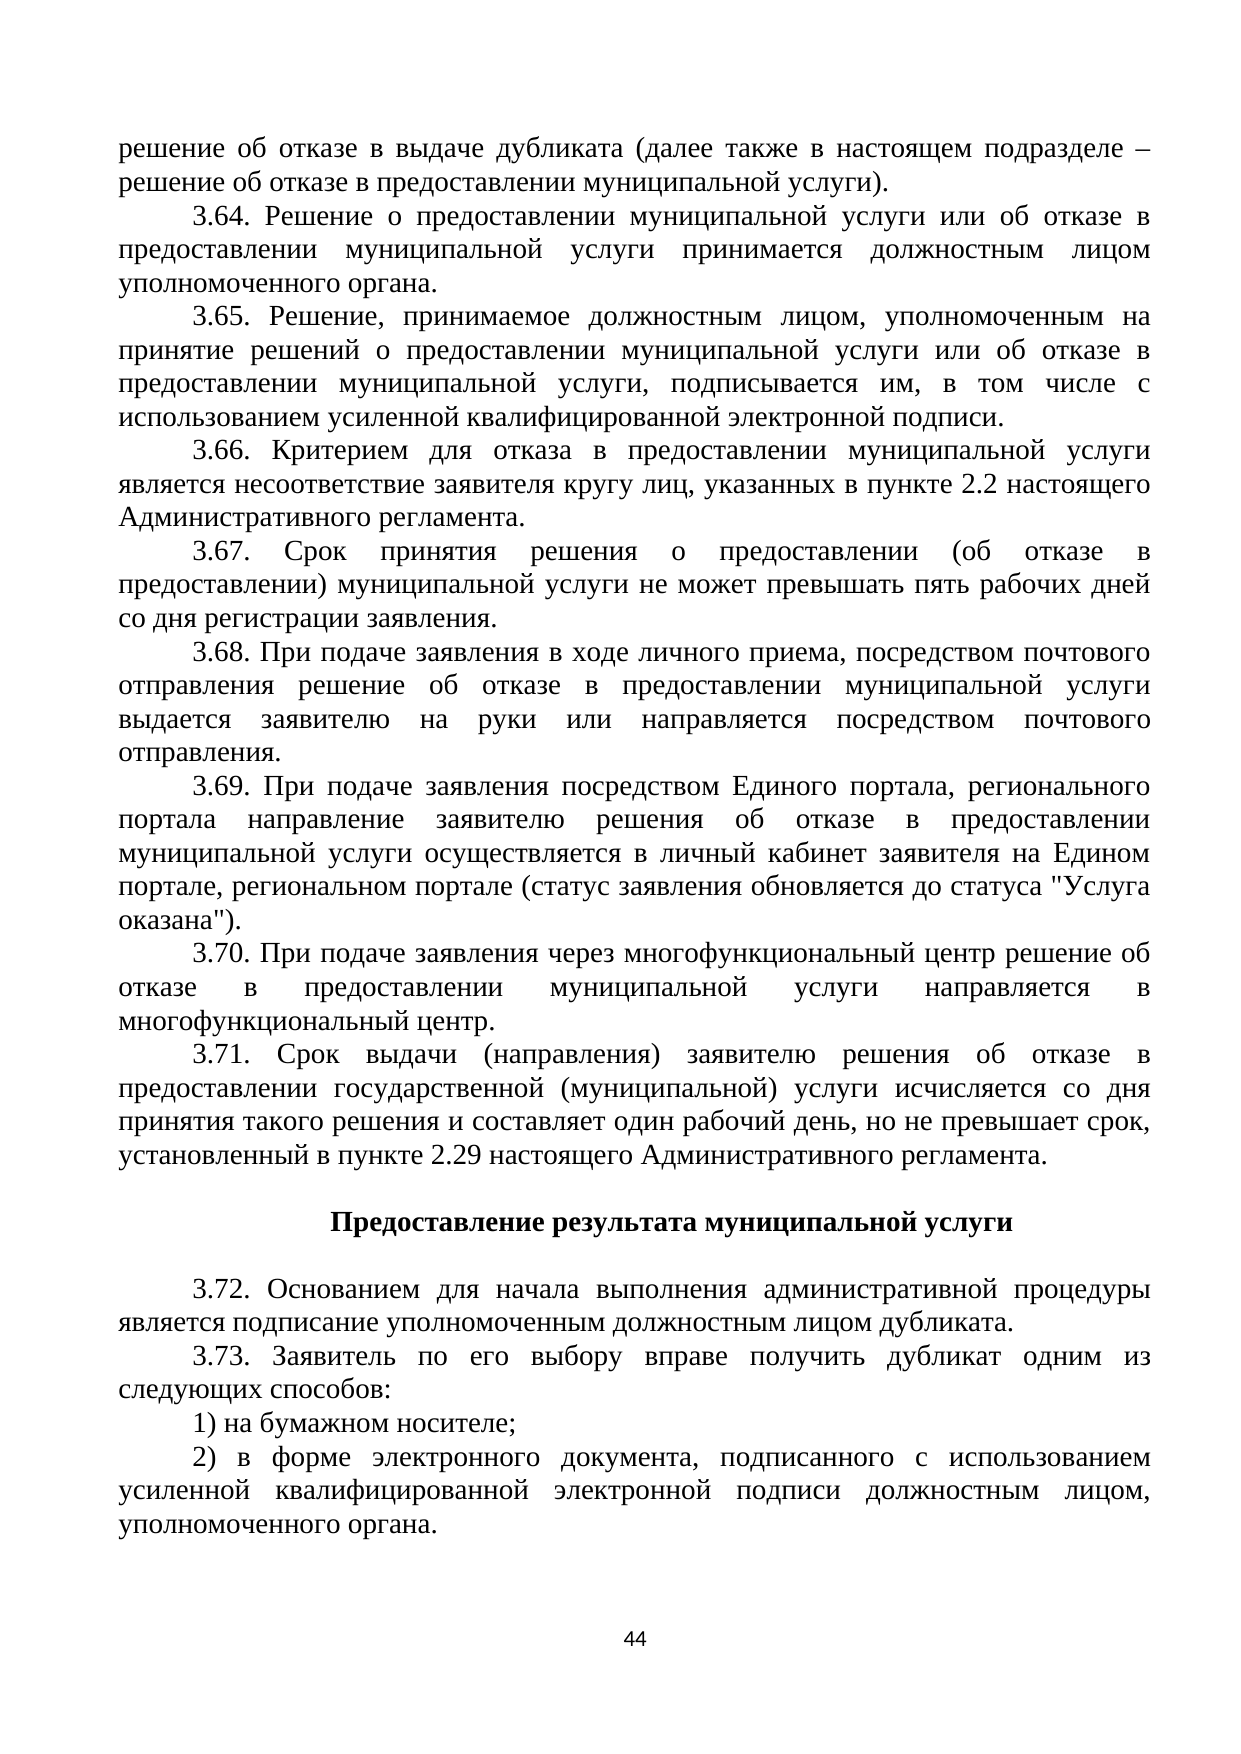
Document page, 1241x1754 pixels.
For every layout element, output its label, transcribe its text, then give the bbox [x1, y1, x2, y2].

text 3.73. Заявитель по его выбору вправе получить дубликат одним из следующих способов: [118, 1338, 1152, 1405]
text 3.65. Решение, принимаемое должностным лицом, уполномоченным на принятие решений о предоставлении муниципальной услуги или об отказе в предоставлении муниципальной услуги, подписывается им, в том числе с использованием усиленной квалифицированной электронной подписи. [118, 298, 1152, 432]
text 3.68. При подаче заявления в ходе личного приема, посредством почтового отправления решение об отказе в предоставлении муниципальной услуги выдается заявителю на руки или направляется посредством почтового отправления. [118, 634, 1152, 768]
text 3.72. Основанием для начала выполнения административной процедуры является подписание уполномоченным должностным лицом дубликата. [118, 1271, 1152, 1338]
text 1) на бумажном носителе; [118, 1405, 1152, 1439]
text 3.64. Решение о предоставлении муниципальной услуги или об отказе в предоставлении муниципальной услуги принимается должностным лицом уполномоченного органа. [118, 198, 1152, 298]
text Предоставление результата муниципальной услуги [118, 1204, 1152, 1237]
text 3.67. Срок принятия решения о предоставлении (об отказе в предоставлении) муниципальной услуги не может превышать пять рабочих дней со дня регистрации заявления. [118, 533, 1152, 634]
text 3.69. При подаче заявления посредством Единого портала, регионального портала направление заявителю решения об отказе в предоставлении муниципальной услуги осуществляется в личный кабинет заявителя на Едином портале, региональном портале (статус заявления обновляется до статуса "Услуга оказана"). [118, 768, 1152, 936]
text 3.71. Срок выдачи (направления) заявителю решения об отказе в предоставлении государственной (муниципальной) услуги исчисляется со дня принятия такого решения и составляет один рабочий день, но не превышает срок, установленный в пункте 2.29 настоящего Административного регламента. [118, 1036, 1152, 1170]
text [118, 131, 1152, 198]
text 3.66. Критерием для отказа в предоставлении муниципальной услуги является несоответствие заявителя кругу лиц, указанных в пункте 2.2 настоящего Административного регламента. [118, 432, 1152, 533]
text 3.70. При подаче заявления через многофункциональный центр решение об отказе в предоставлении муниципальной услуги направляется в многофункциональный центр. [118, 936, 1152, 1036]
text 2) в форме электронного документа, подписанного с использованием усиленной квалифицированной электронной подписи должностным лицом, уполномоченного органа. [118, 1439, 1152, 1539]
